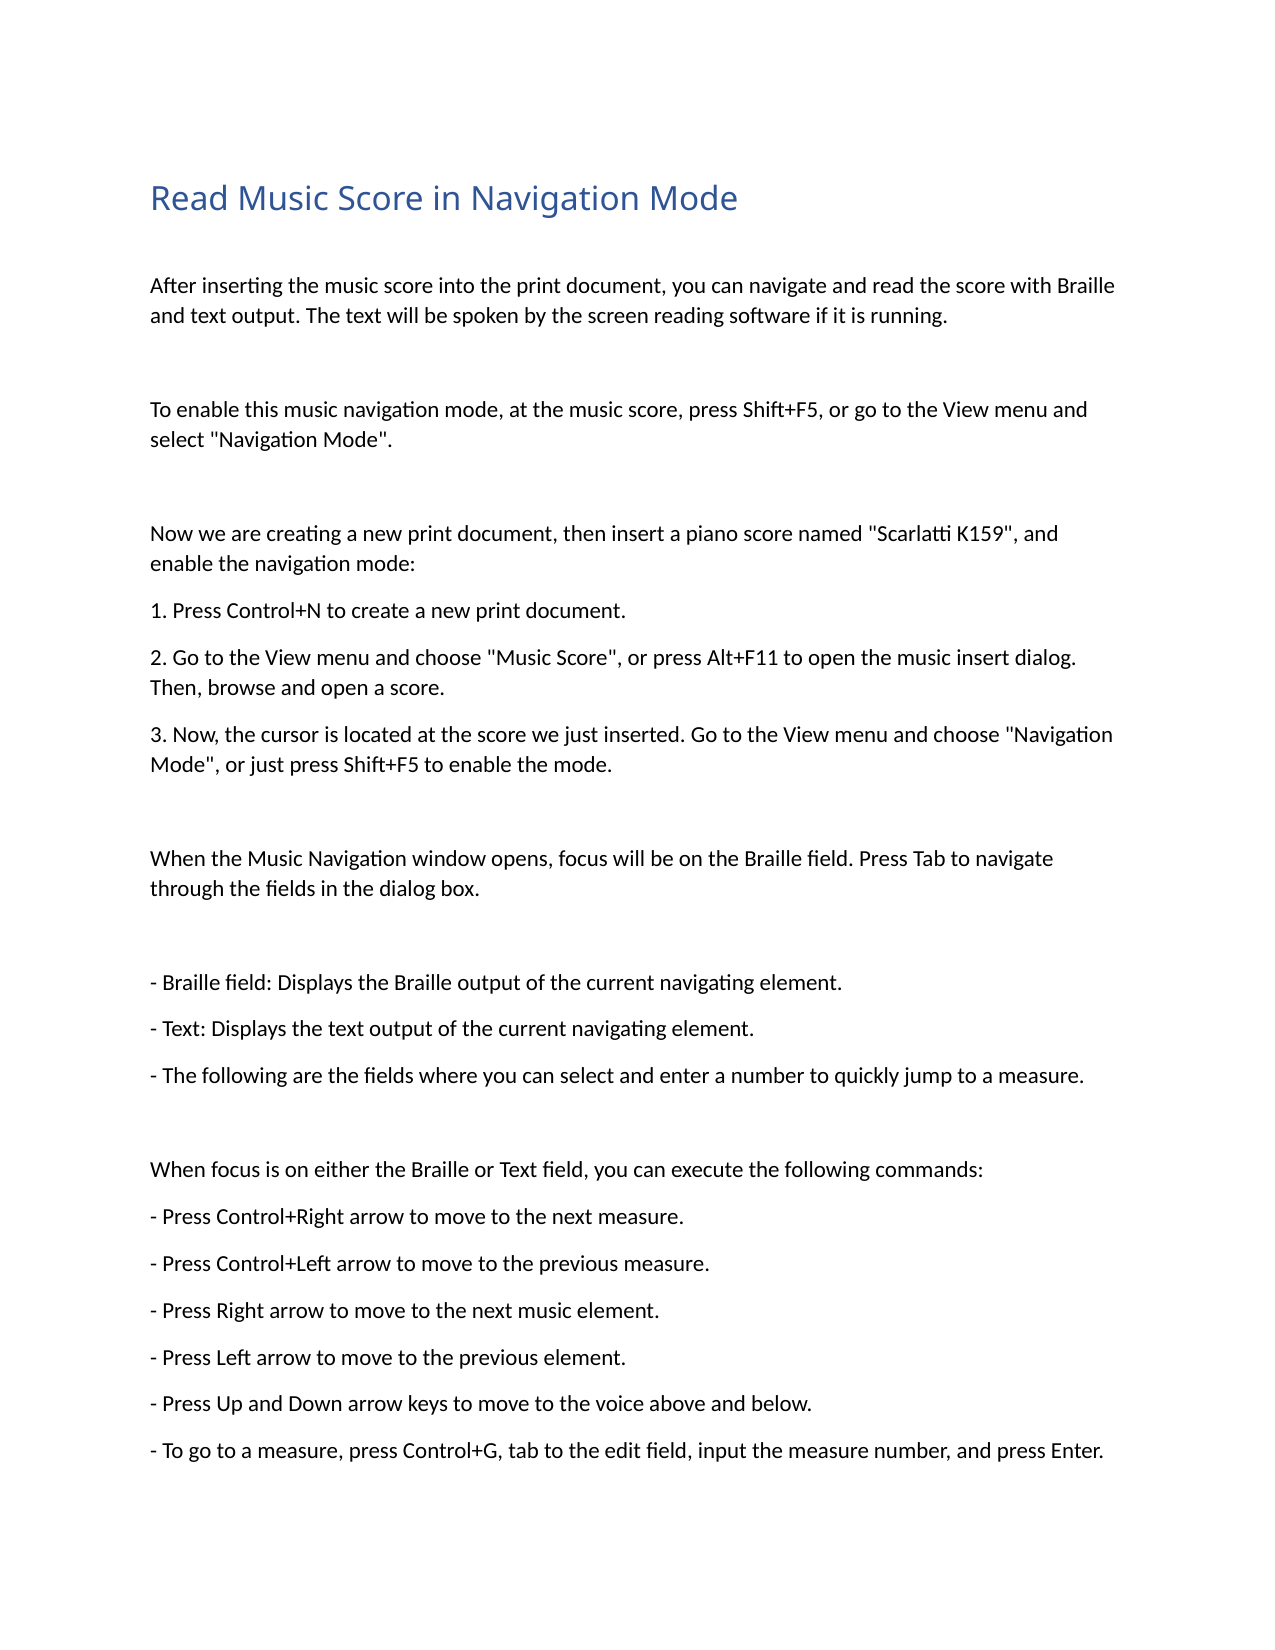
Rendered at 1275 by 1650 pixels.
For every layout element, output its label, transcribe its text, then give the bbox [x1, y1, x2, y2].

text - To go to a measure, press Control+G, tab to the edit field, input the measure number, and press Enter. [150, 1436, 1125, 1464]
text To enable this music navigation mode, at the music score, press Shift+F5, or go to the View menu and select "Navigation Mode". [150, 395, 1125, 453]
text - Braille field: Displays the Braille output of the current navigating element. [150, 968, 1125, 996]
text 2. Go to the View menu and choose "Music Score", or press Alt+F11 to open the music insert dialog. Then, browse and open a score. [150, 643, 1125, 701]
text - The following are the fields where you can select and enter a number to quickly jump to a measure. [150, 1061, 1125, 1089]
subtitle Read Music Score in Navigation Mode [150, 175, 1125, 220]
text - Press Control+Right arrow to move to the next measure. [150, 1202, 1125, 1230]
text When focus is on either the Braille or Text field, you can execute the following commands: [150, 1155, 1125, 1183]
text - Press Right arrow to move to the next music element. [150, 1296, 1125, 1324]
text 3. Now, the cursor is located at the score we just inserted. Go to the View menu and choose "Navigation Mode", or just press Shift+F5 to enable the mode. [150, 720, 1125, 778]
text - Press Control+Left arrow to move to the previous measure. [150, 1249, 1125, 1277]
text Now we are creating a new print document, then insert a piano score named "Scarlatti K159", and enable the navigation mode: [150, 519, 1125, 577]
text - Press Up and Down arrow keys to move to the voice above and below. [150, 1389, 1125, 1418]
text - Text: Displays the text output of the current navigating element. [150, 1014, 1125, 1043]
text 1. Press Control+N to create a new print document. [150, 596, 1125, 624]
text - Press Left arrow to move to the previous element. [150, 1343, 1125, 1371]
text After inserting the music score into the print document, you can navigate and read the score with Braille and text output. The text will be spoken by the screen reading software if it is running. [150, 271, 1125, 329]
text When the Music Navigation window opens, focus will be on the Braille field. Press Tab to navigate through the fields in the dialog box. [150, 844, 1125, 902]
